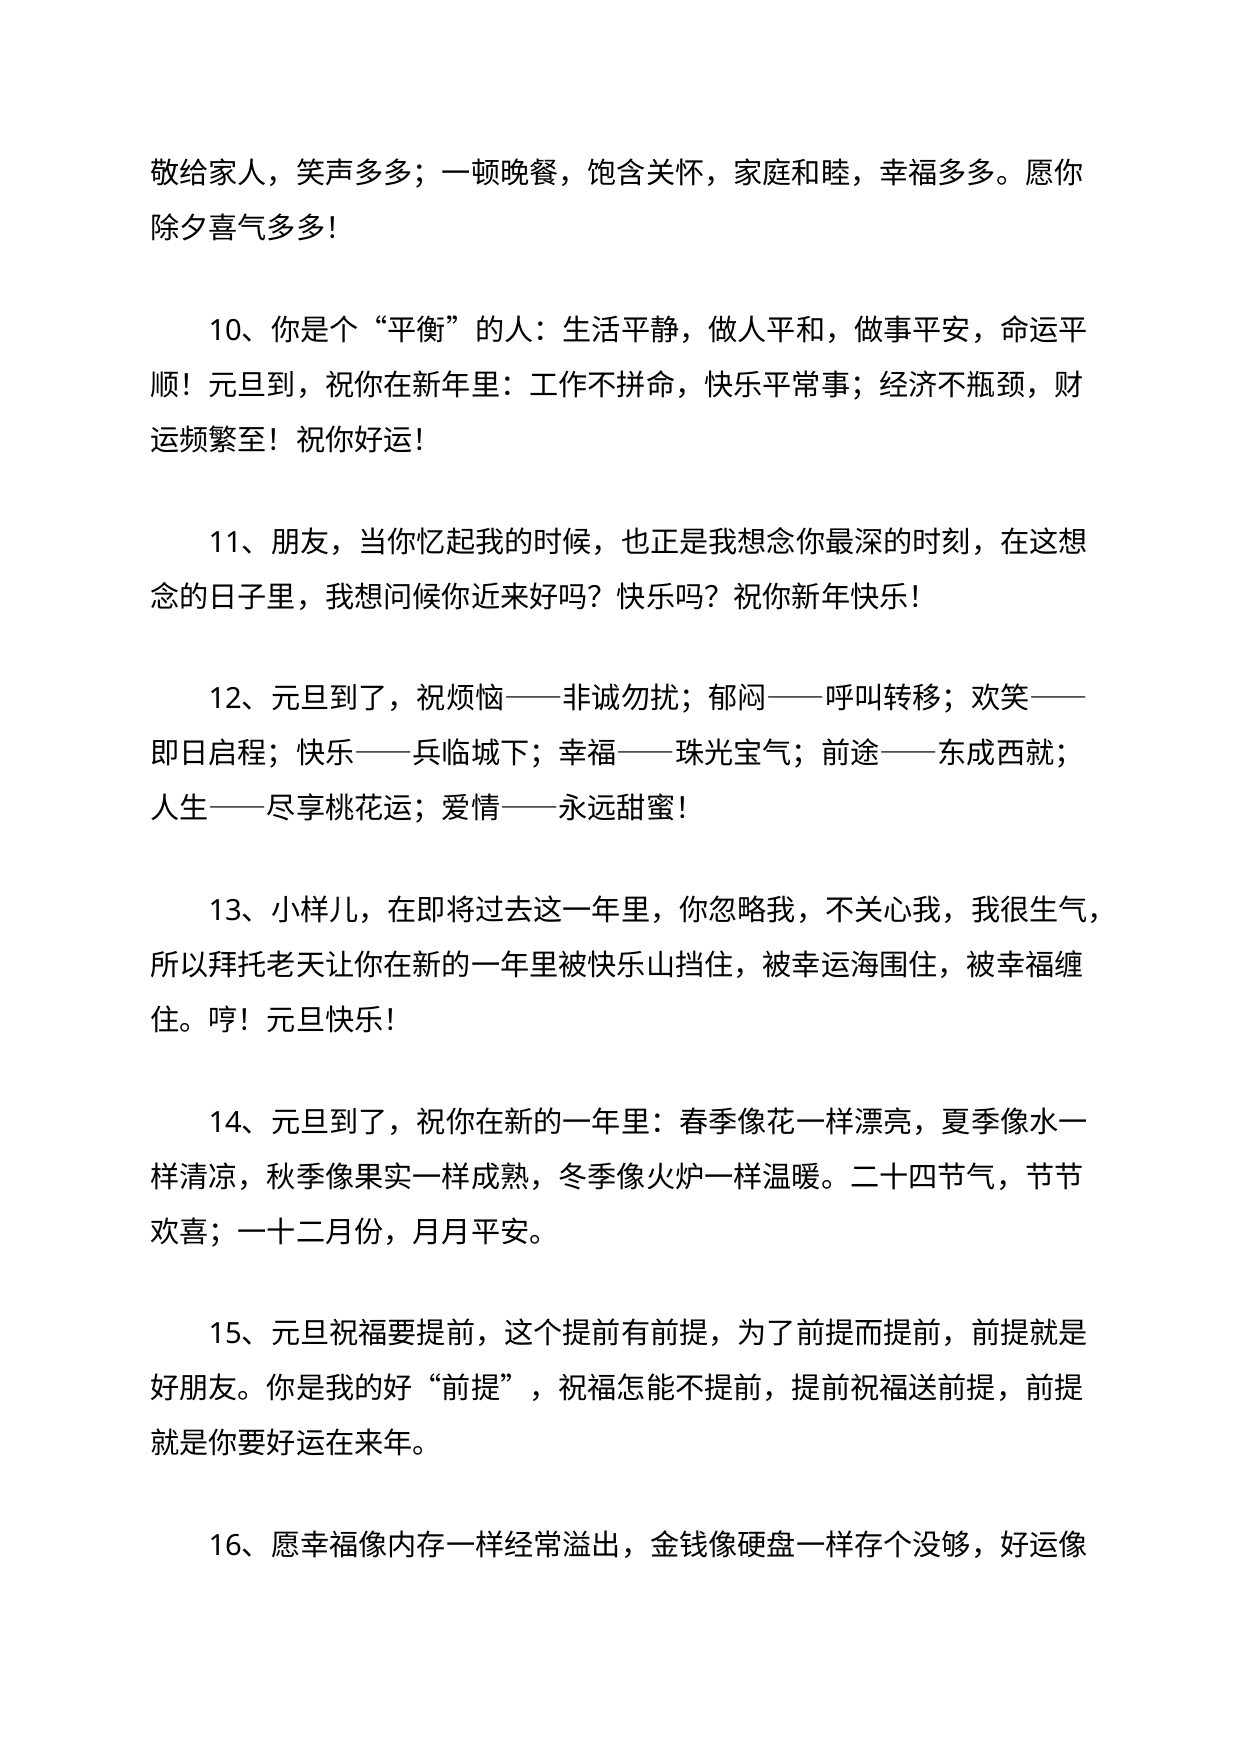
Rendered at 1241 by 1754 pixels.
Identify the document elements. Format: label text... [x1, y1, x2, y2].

text 11、朋友，当你忆起我的时候，也正是我想念你最深的时刻，在这想念的日子里，我想问候你近来好吗？快乐吗？祝你新年快乐！ [150, 518, 1090, 616]
text 13、小样儿，在即将过去这一年里，你忽略我，不关心我，我很生气，所以拜托老天让你在新的一年里被快乐山挡住，被幸运海围住，被幸福缠住。哼！元旦快乐！ [150, 887, 1090, 1039]
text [150, 150, 1090, 247]
text 15、元旦祝福要提前，这个提前有前提，为了前提而提前，前提就是好朋友。你是我的好“前提”，祝福怎能不提前，提前祝福送前提，前提就是你要好运在来年。 [150, 1310, 1090, 1462]
text 14、元旦到了，祝你在新的一年里：春季像花一样漂亮，夏季像水一样清凉，秋季像果实一样成熟，冬季像火炉一样温暖。二十四节气，节节欢喜；一十二月份，月月平安。 [150, 1098, 1090, 1251]
text 10、你是个“平衡”的人：生活平静，做人平和，做事平安，命运平顺！元旦到，祝你在新年里：工作不拼命，快乐平常事；经济不瓶颈，财运频繁至！祝你好运！ [150, 307, 1090, 459]
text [150, 1522, 1090, 1564]
text 12、元旦到了，祝烦恼——非诚勿扰；郁闷——呼叫转移；欢笑——即日启程；快乐——兵临城下；幸福——珠光宝气；前途——东成西就；人生——尽享桃花运；爱情——永远甜蜜！ [150, 675, 1090, 827]
